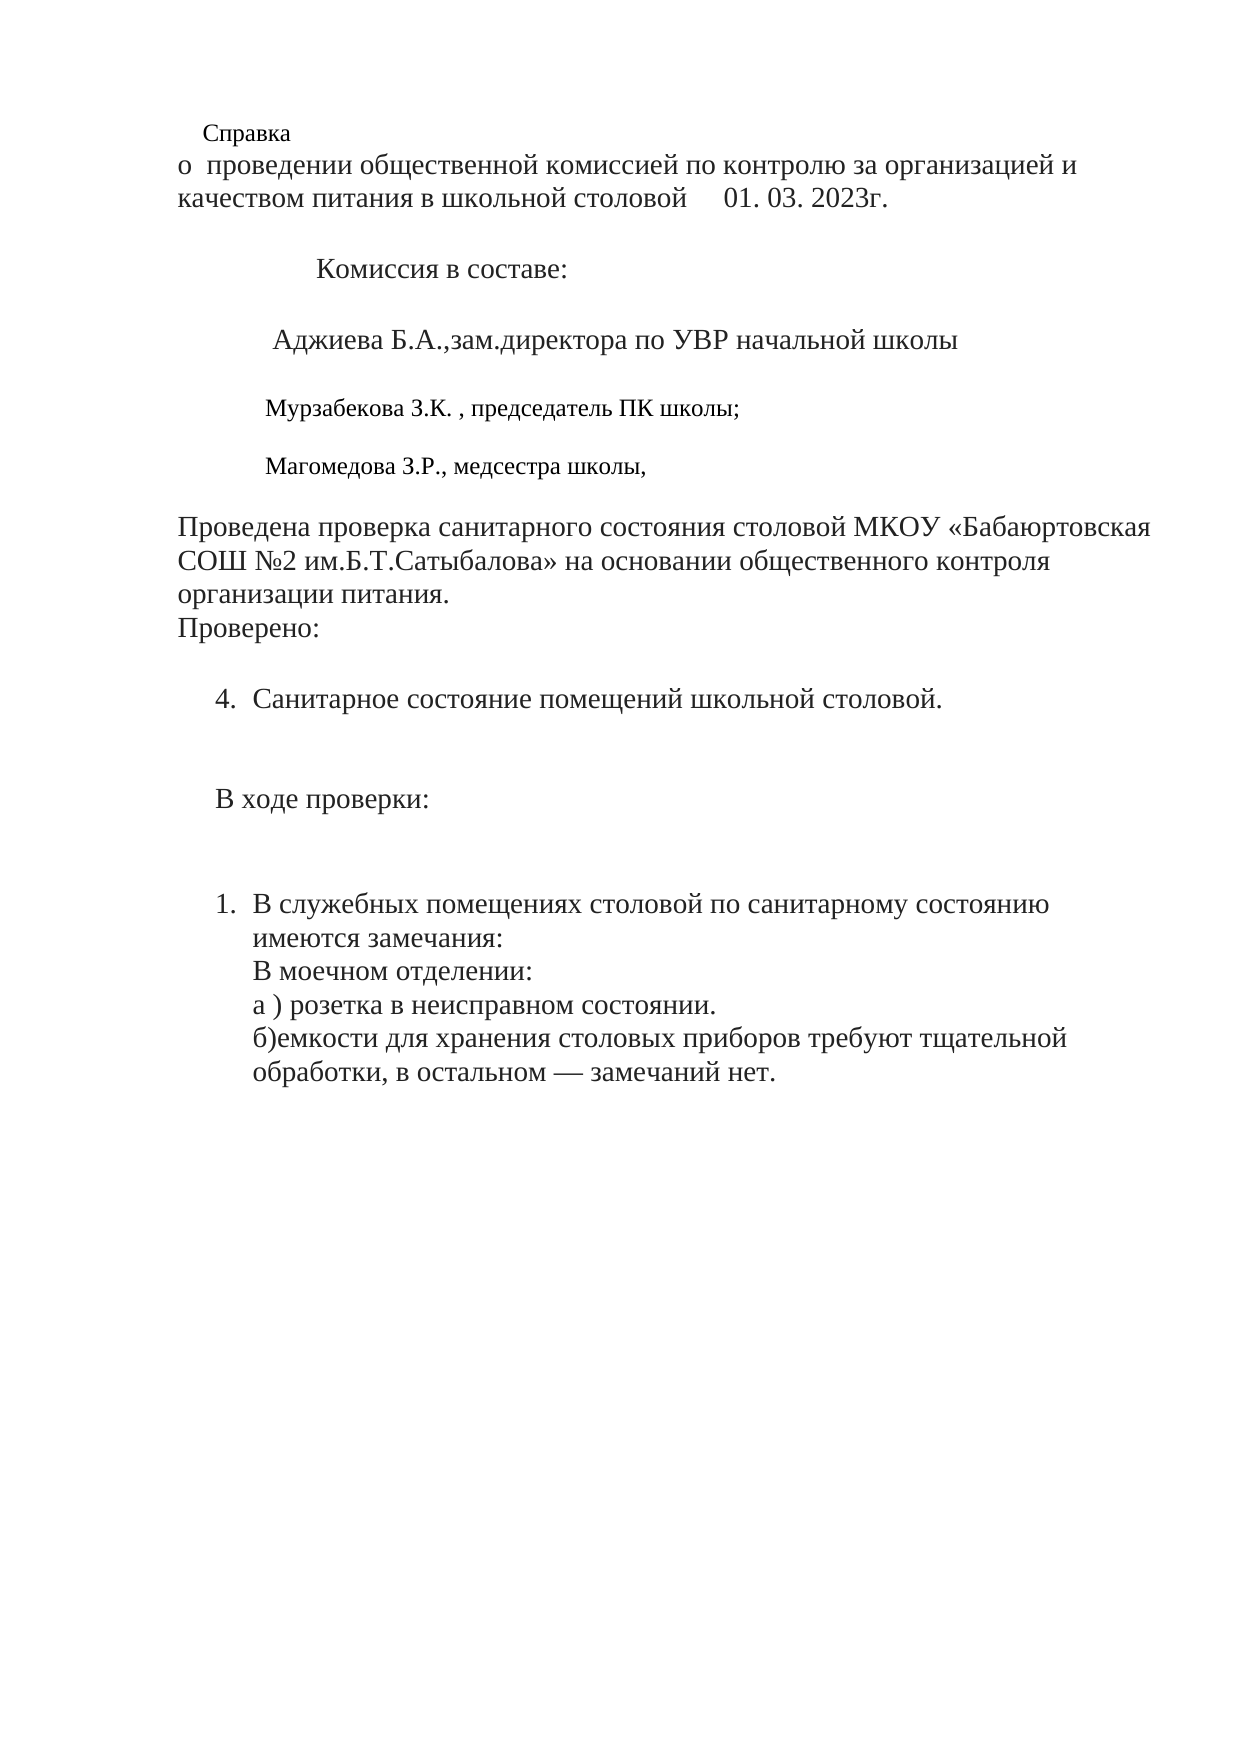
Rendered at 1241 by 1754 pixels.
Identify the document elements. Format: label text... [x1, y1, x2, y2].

text Аджиева Б.А.,зам.директора по УВР начальной школы [177, 322, 1152, 356]
text Мурзабекова З.К. , председатель ПК школы; [177, 393, 1152, 422]
text Комиссия в составе: [177, 251, 1152, 285]
text Магомедова З.Р., медсестра школы, [177, 451, 1152, 480]
text Справка о проведении общественной комиссией по контролю за организацией и качеством питания в школьной столовой 01. 03. 2023г. [177, 118, 1152, 214]
text Проведена проверка санитарного состояния столовой МКОУ «Бабаюртовская СОШ №2 им.Б.Т.Сатыбалова» на основании общественного контроля организации питания. Проверено: [177, 509, 1152, 643]
text В ходе проверки: [215, 782, 1152, 815]
list В служебных помещениях столовой по санитарному состоянию имеются замечания: В моечном отделении: а ) розетка в неисправном состоянии. б)емкости для хранения столовых приборов требуют тщательной обработки, в остальном — замечаний нет. [215, 886, 1152, 1087]
list Санитарное состояние помещений школьной столовой. [215, 681, 1152, 714]
